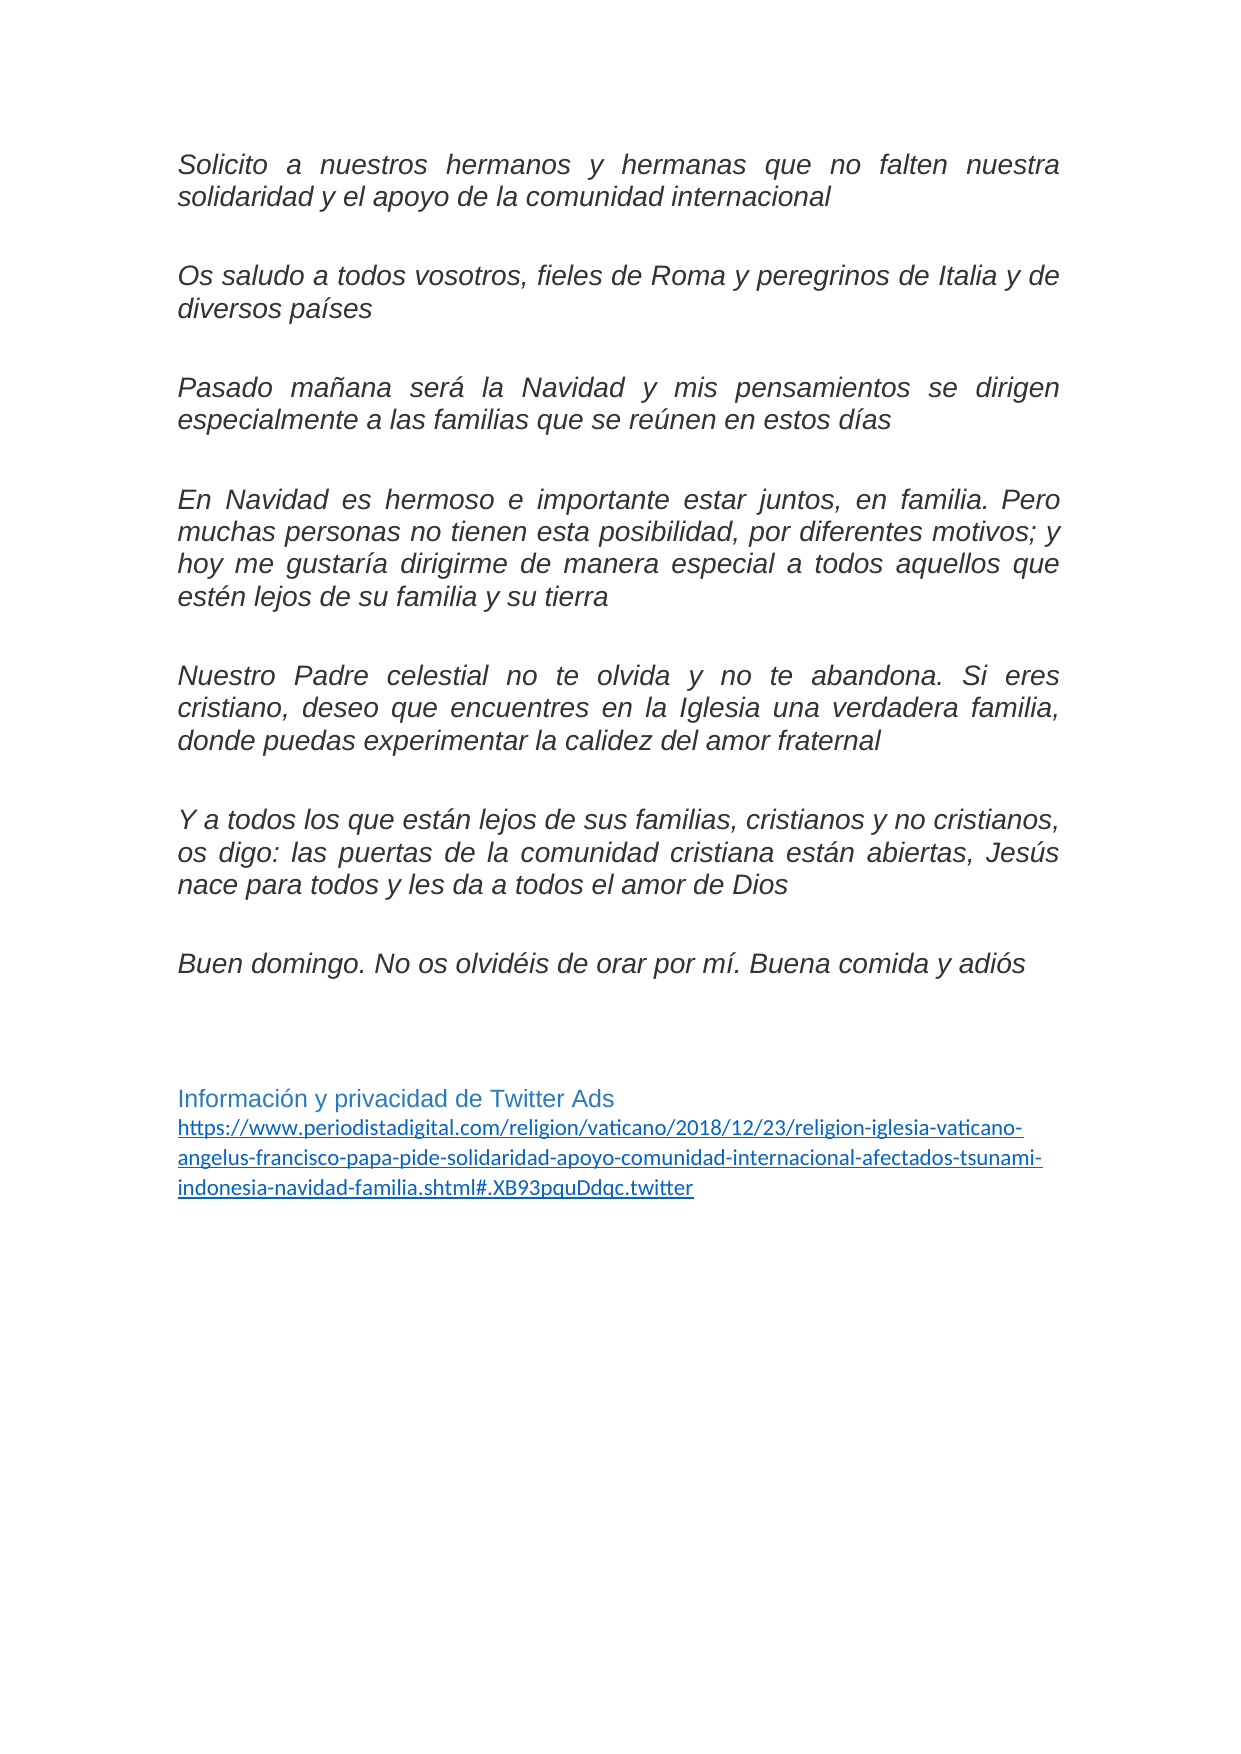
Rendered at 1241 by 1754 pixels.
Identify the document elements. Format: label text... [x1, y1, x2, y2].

text Solicito a nuestros hermanos y hermanas que no falten nuestra solidaridad y el apoyo de la comunidad internacional [177, 148, 1063, 212]
text En Navidad es hermoso e importante estar juntos, en familia. Pero muchas personas no tienen esta posibilidad, por diferentes motivos; y hoy me gustaría dirigirme de manera especial a todos aquellos que estén lejos de su familia y su tierra [177, 483, 1063, 612]
text Información y privacidad de Twitter Ads [177, 1084, 1063, 1113]
text Y a todos los que están lejos de sus familias, cristianos y no cristianos, os digo: las puertas de la comunidad cristiana están abiertas, Jesús nace para todos y les da a todos el amor de Dios [177, 803, 1063, 900]
text Buen domingo. No os olvidéis de orar por mí. Buena comida y adiós [177, 947, 1063, 979]
text Nuestro Padre celestial no te olvida y no te abandona. Si eres cristiano, deseo que encuentres en la Iglesia una verdadera familia, donde puedas experimentar la calidez del amor fraternal [177, 659, 1063, 756]
text https://www.periodistadigital.com/religion/vaticano/2018/12/23/religion-iglesia-vaticano-angelus-francisco-papa-pide-solidaridad-apoyo-comunidad-internacional-afectados-tsunami-indonesia-navidad-familia.shtml#.XB93pquDdqc.twitter [177, 1113, 1063, 1201]
text Os saludo a todos vosotros, fieles de Roma y peregrinos de Italia y de diversos países [177, 259, 1063, 324]
text Pasado mañana será la Navidad y mis pensamientos se dirigen especialmente a las familias que se reúnen en estos días [177, 371, 1063, 436]
